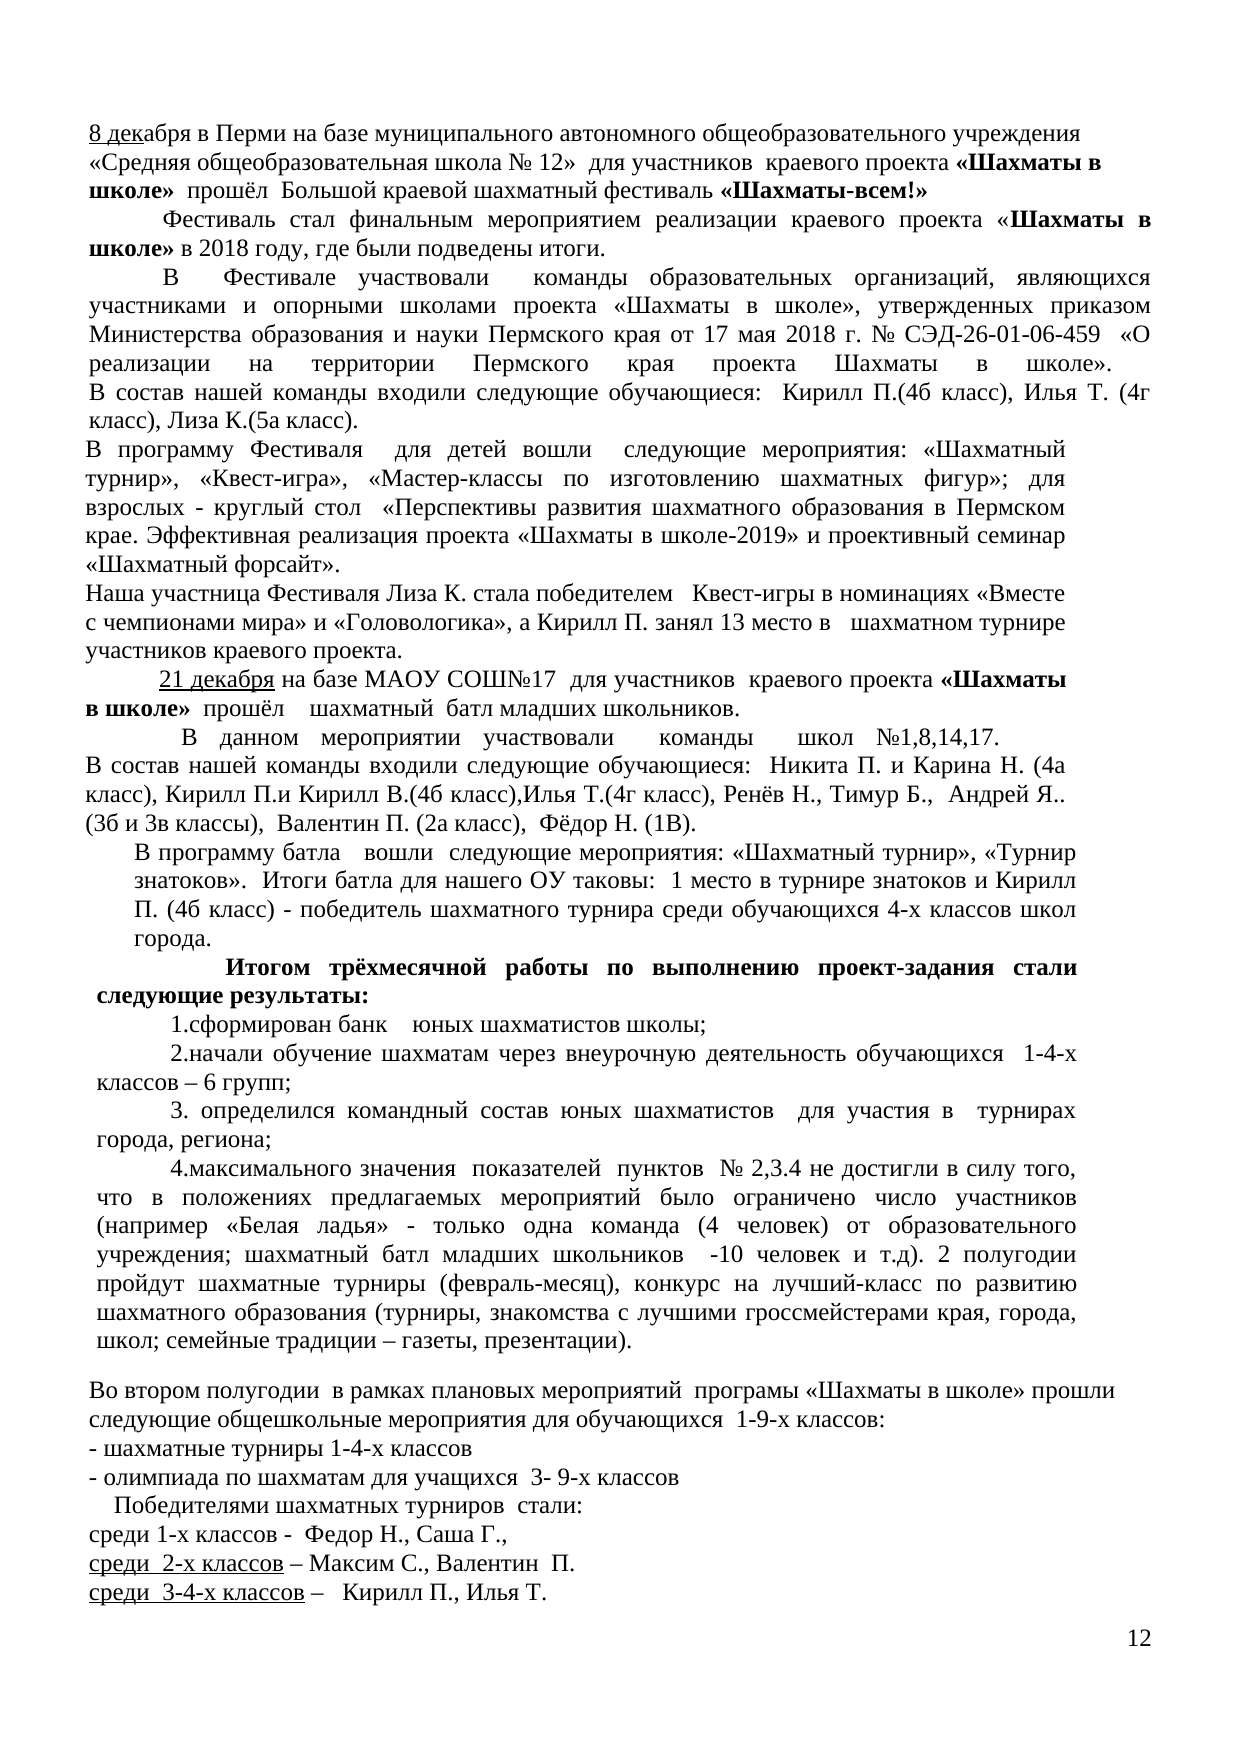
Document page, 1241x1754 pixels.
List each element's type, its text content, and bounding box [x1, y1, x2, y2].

text - олимпиада по шахматам для учащихся 3- 9-х классов [89, 1462, 1152, 1490]
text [89, 118, 1152, 204]
text среди 1-х классов - Федор Н., Саша Г., [89, 1519, 1152, 1548]
table_header В программу Фестиваля для детей вошли следующие мероприятия: «Шахматный турнир», «Квест-игра», «Мастер-классы по изготовлению шахматных фигур»; для взрослых - круглый стол «Перспективы развития шахматного образования в Пермском крае. Эффективная реализация проекта «Шахматы в школе-2019» и проективный семинар «Шахматный форсайт». Наша участница Фестиваля Лиза К. стала победителем Квест-игры в номинациях «Вместе с чемпионами мира» и «Головологика», а Кирилл П. занял 13 место в шахматном турнире участников краевого проекта. 21 декабря на базе МАОУ СОШ№17 для участников краевого проекта «Шахматы в школе» прошёл шахматный батл младших школьников. В данном мероприятии участвовали команды школ №1,8,14,17. В состав нашей команды входили следующие обучающиеся: Никита П. и Карина Н. (4а класс), Кирилл П.и Кирилл В.(4б класс),Илья Т.(4г класс), Ренёв Н., Тимур Б., Андрей Я.. (3б и 3в классы), Валентин П. (2а класс), Фёдор Н. (1В). [74, 434, 1078, 1375]
text Победителями шахматных турниров стали: [89, 1490, 1152, 1519]
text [89, 1577, 1152, 1605]
text среди 2-х классов – Максим С., Валентин П. [89, 1548, 1152, 1577]
text Во втором полугодии в рамках плановых мероприятий програмы «Шахматы в школе» прошли следующие общешкольные мероприятия для обучающихся 1-9-х классов: [89, 1375, 1152, 1433]
text В Фестивале участвовали команды образовательных организаций, являющихся участниками и опорными школами проекта «Шахматы в школе», утвержденных приказом Министерства образования и науки Пермского края от 17 мая 2018 г. № СЭД-26-01-06-459 «О реализации на территории Пермского края проекта Шахматы в школе». В состав нашей команды входили следующие обучающиеся: Кирилл П.(4б класс), Илья Т. (4г класс), Лиза К.(5а класс). [89, 262, 1152, 434]
text - шахматные турниры 1-4-х классов [89, 1433, 1152, 1462]
text Фестиваль стал финальным мероприятием реализации краевого проекта «Шахматы в школе» в 2018 году, где были подведены итоги. [89, 204, 1152, 262]
